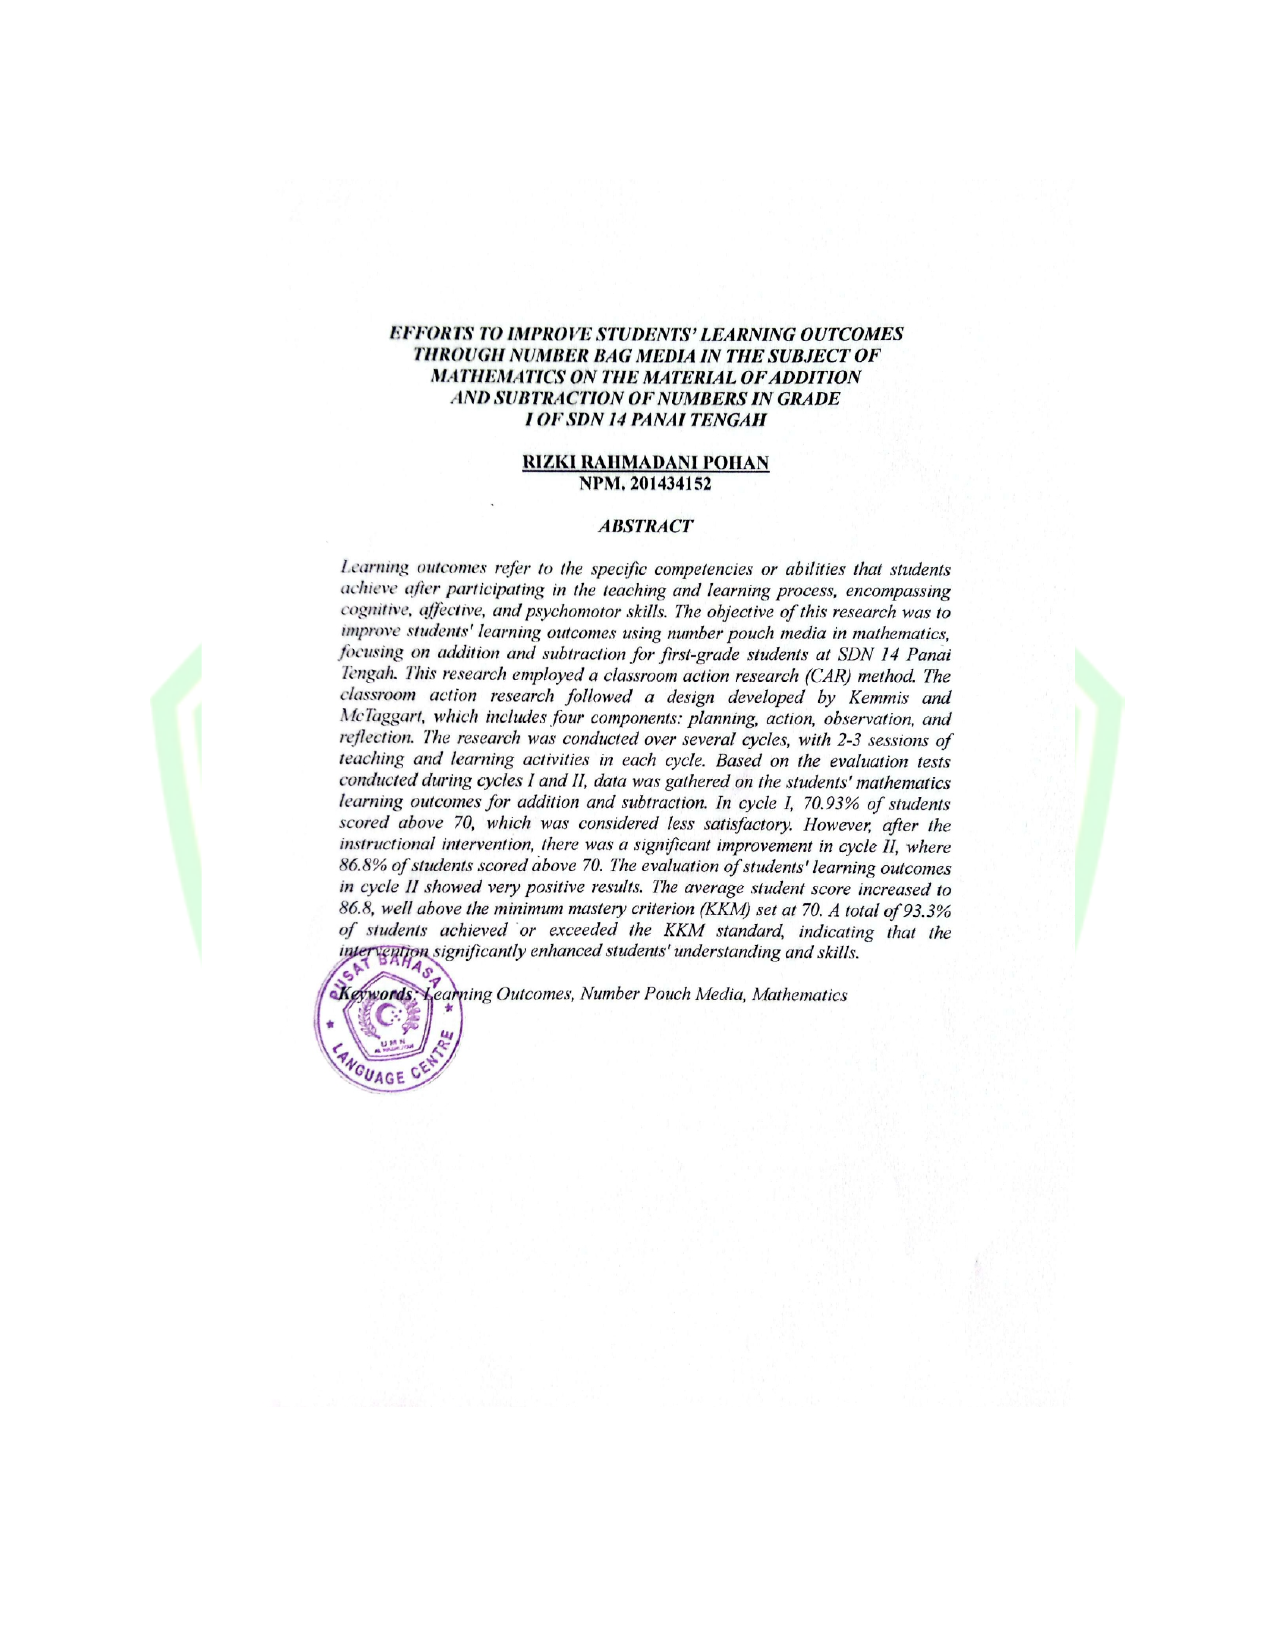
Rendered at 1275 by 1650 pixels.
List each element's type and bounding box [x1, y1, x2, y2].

picture [201, 179, 1075, 1407]
